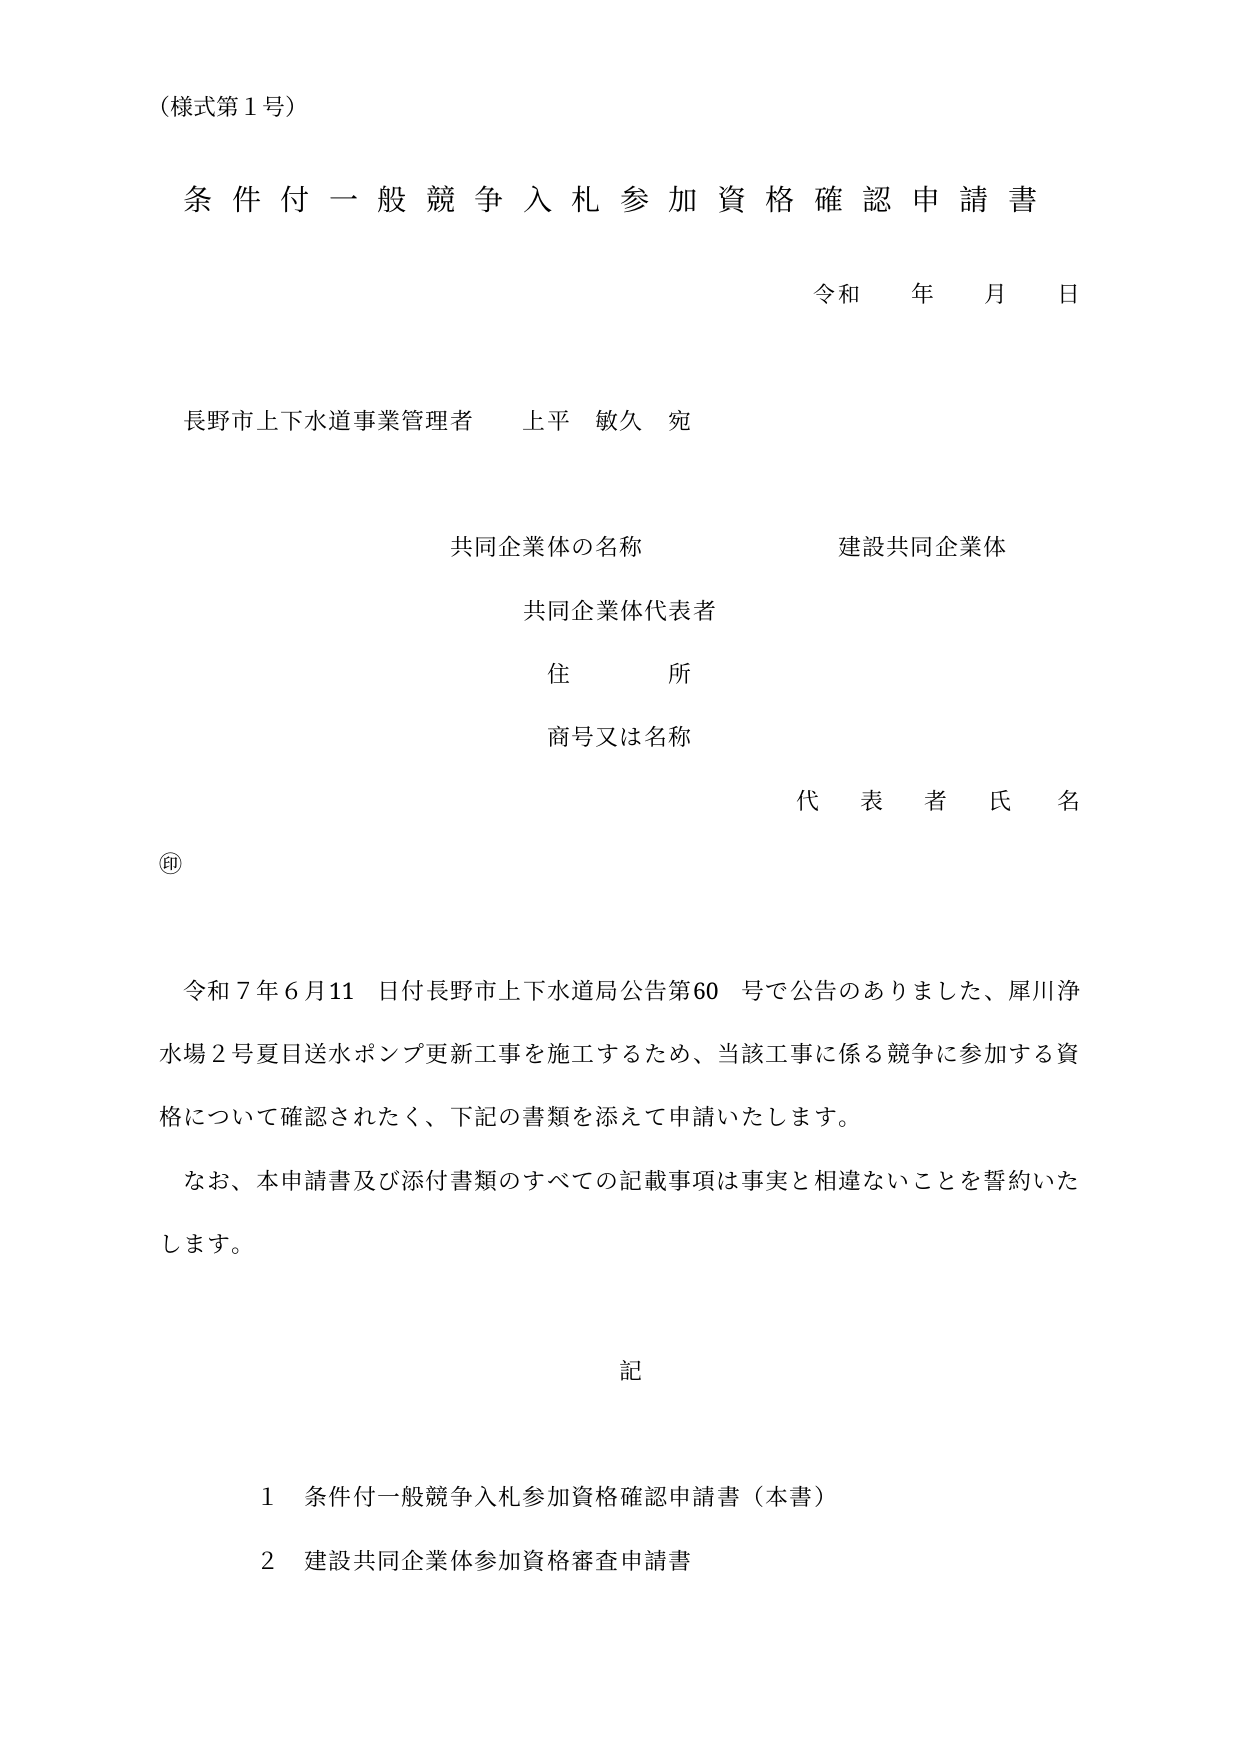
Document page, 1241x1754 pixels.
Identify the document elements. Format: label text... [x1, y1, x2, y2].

text 条件付一般競争入札参加資格確認申請書 [159, 166, 1081, 229]
text 共同企業体代表者 [159, 578, 1081, 641]
text 令和７年６月11日付長野市上下水道局公告第60号で公告のありました、犀川浄水場２号夏目送水ポンプ更新工事を施工するため、当該工事に係る競争に参加する資格について確認されたく、下記の書類を添えて申請いたします。 [159, 958, 1081, 1148]
text 住 所 [159, 641, 1081, 704]
text 記 [159, 1338, 1081, 1401]
text 代表者氏名 ㊞ [159, 768, 1081, 894]
text なお、本申請書及び添付書類のすべての記載事項は事実と相違ないことを誓約いたします。 [159, 1148, 1081, 1274]
text 商号又は名称 [159, 704, 1081, 768]
text 長野市上下水道事業管理者 上平 敏久 宛 [159, 388, 1081, 451]
text １ 条件付一般競争入札参加資格確認申請書（本書） [159, 1464, 1081, 1528]
text 令和 年 月 日 [159, 261, 1081, 324]
text 共同企業体の名称 建設共同企業体 [159, 514, 1008, 578]
text ２ 建設共同企業体参加資格審査申請書 [159, 1528, 1081, 1591]
